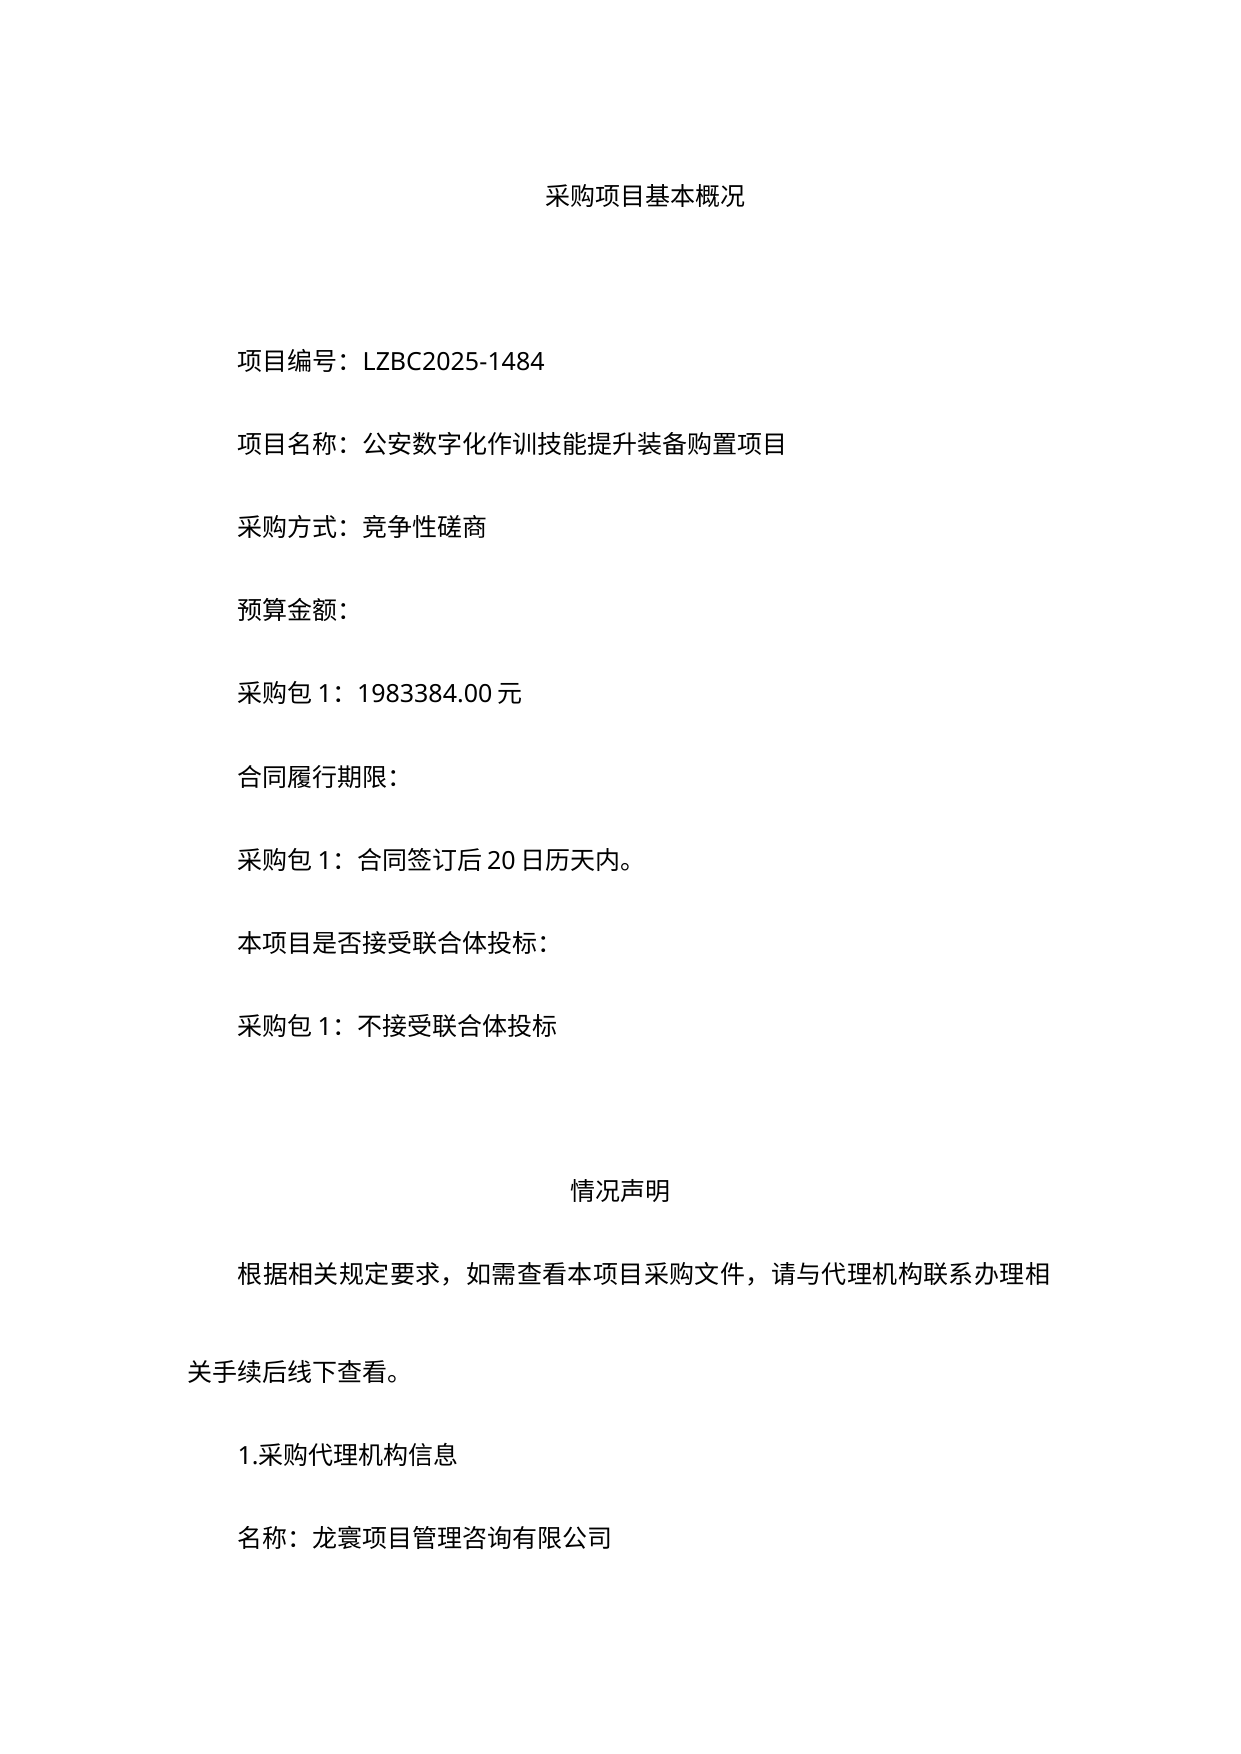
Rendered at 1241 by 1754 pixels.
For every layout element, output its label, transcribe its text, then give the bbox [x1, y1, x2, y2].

text 根据相关规定要求，如需查看本项目采购文件，请与代理机构联系办理相关手续后线下查看。 [187, 1240, 1053, 1403]
text 采购项目基本概况 [187, 162, 1053, 227]
text 合同履行期限： [187, 743, 1053, 808]
text 采购包1：1983384.00元 [187, 659, 1053, 724]
text 1.采购代理机构信息 [187, 1421, 1053, 1486]
text 采购方式：竞争性磋商 [187, 493, 1053, 558]
text 预算金额： [187, 576, 1053, 641]
text 采购包1：合同签订后20日历天内。 [187, 826, 1053, 891]
text 名称：龙寰项目管理咨询有限公司 [187, 1504, 1053, 1569]
text 项目编号：LZBC2025-1484 [187, 327, 1053, 392]
text 采购包1：不接受联合体投标 [187, 992, 1053, 1057]
text 情况声明 [187, 1157, 1053, 1222]
text 本项目是否接受联合体投标： [187, 909, 1053, 974]
text 项目名称：公安数字化作训技能提升装备购置项目 [187, 410, 1053, 475]
